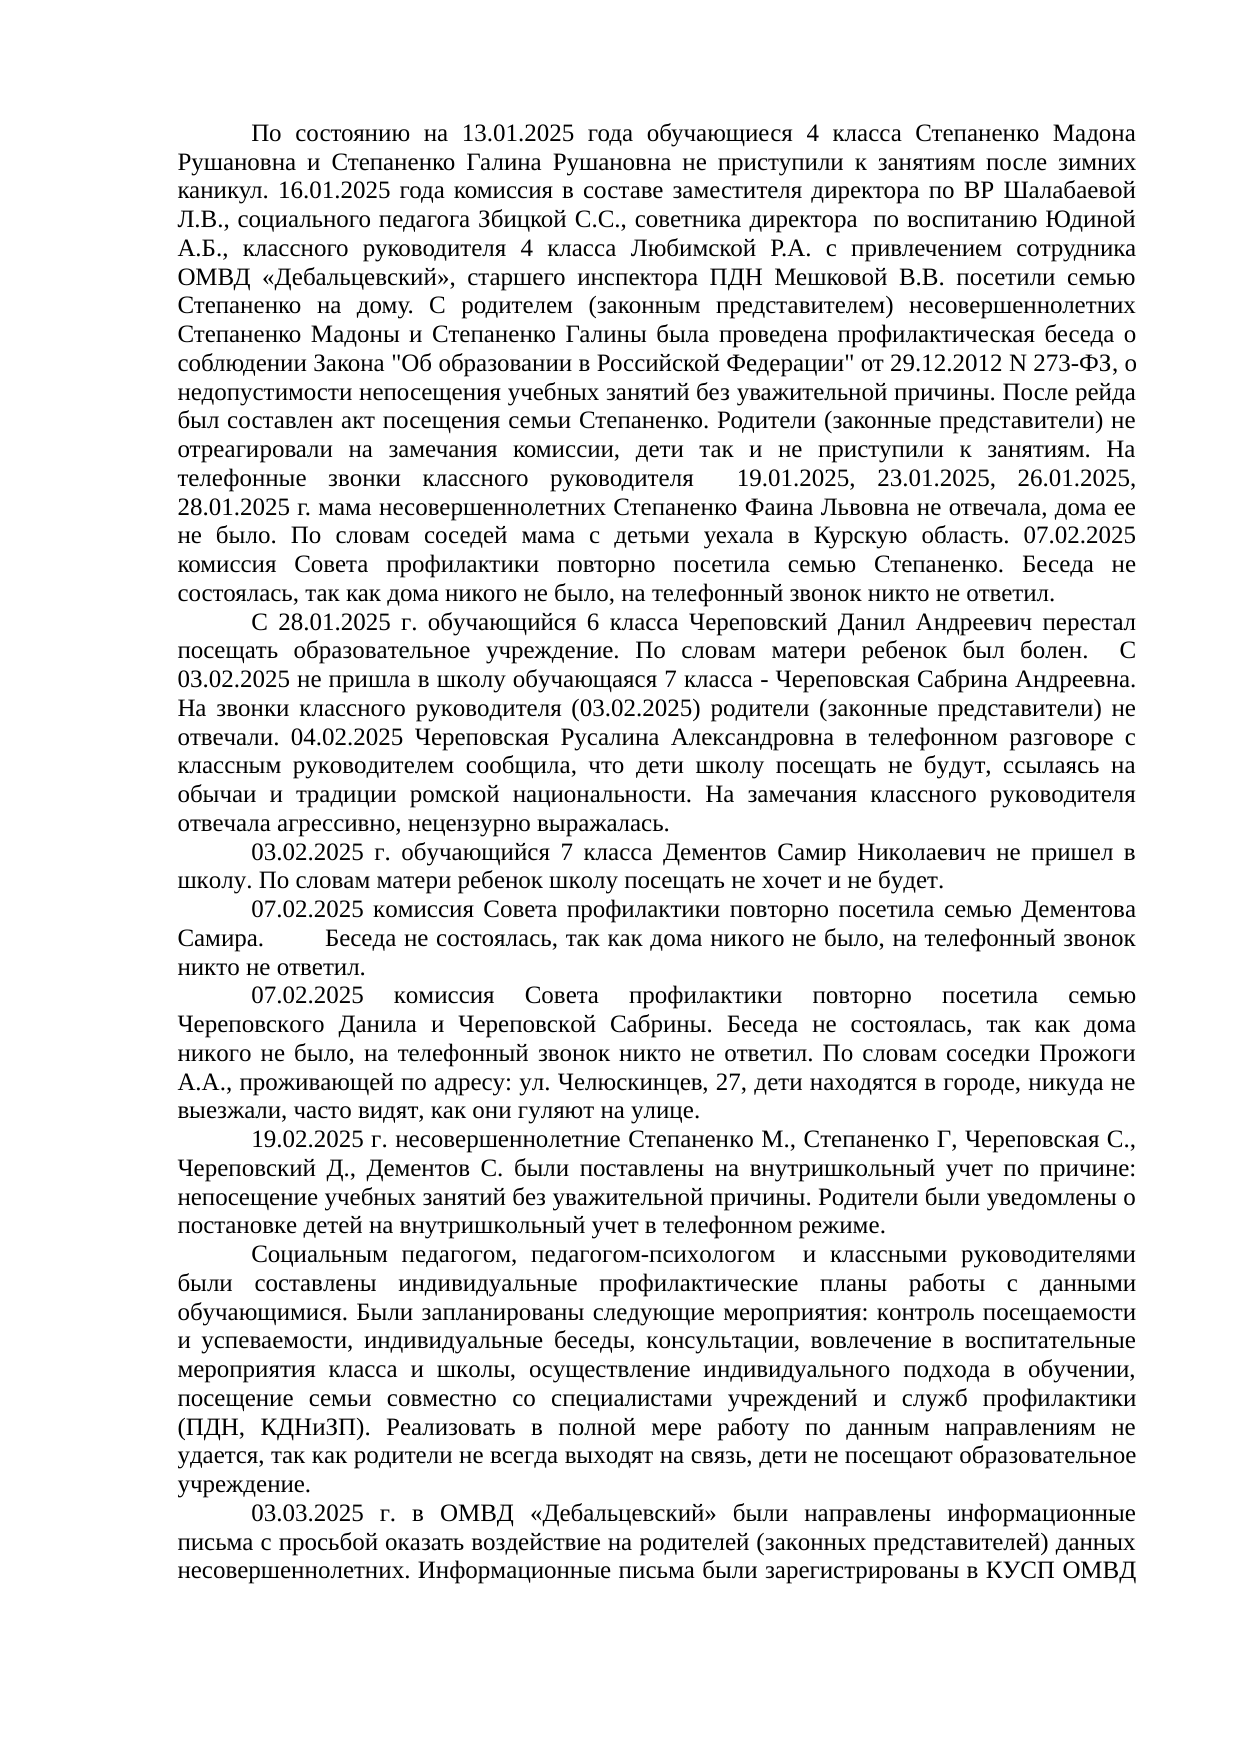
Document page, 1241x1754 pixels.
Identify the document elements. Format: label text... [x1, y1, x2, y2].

text 07.02.2025 комиссия Совета профилактики повторно посетила семью Дементова Самира. Беседа не состоялась, так как дома никого не было, на телефонный звонок никто не ответил. [177, 894, 1137, 981]
text 19.02.2025 г. несовершеннолетние Степаненко М., Степаненко Г, Череповская С., Череповский Д., Дементов С. были поставлены на внутришкольный учет по причине: непосещение учебных занятий без уважительной причины. Родители были уведомлены о постановке детей на внутришкольный учет в телефонном режиме. [177, 1124, 1137, 1239]
text Социальным педагогом, педагогом-психологом и классными руководителями были составлены индивидуальные профилактические планы работы с данными обучающимися. Были запланированы следующие мероприятия: контроль посещаемости и успеваемости, индивидуальные беседы, консультации, вовлечение в воспитательные мероприятия класса и школы, осуществление индивидуального подхода в обучении, посещение семьи совместно со специалистами учреждений и служб профилактики (ПДН, КДНиЗП). Реализовать в полной мере работу по данным направлениям не удается, так как родители не всегда выходят на связь, дети не посещают образовательное учреждение. [177, 1239, 1137, 1498]
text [177, 1498, 1137, 1584]
text 07.02.2025 комиссия Совета профилактики повторно посетила семью Череповского Данила и Череповской Сабрины. Беседа не состоялась, так как дома никого не было, на телефонный звонок никто не ответил. По словам соседки Прожоги А.А., проживающей по адресу: ул. Челюскинцев, 27, дети находятся в городе, никуда не выезжали, часто видят, как они гуляют на улице. [177, 981, 1137, 1124]
text С 28.01.2025 г. обучающийся 6 класса Череповский Данил Андреевич перестал посещать образовательное учреждение. По словам матери ребенок был болен. С 03.02.2025 не пришла в школу обучающаяся 7 класса - Череповская Сабрина Андреевна. На звонки классного руководителя (03.02.2025) родители (законные представители) не отвечали. 04.02.2025 Череповская Русалина Александровна в телефонном разговоре с классным руководителем сообщила, что дети школу посещать не будут, ссылаясь на обычаи и традиции ромской национальности. На замечания классного руководителя отвечала агрессивно, нецензурно выражалась. [177, 607, 1137, 837]
text По состоянию на 13.01.2025 года обучающиеся 4 класса Степаненко Мадона Рушановна и Степаненко Галина Рушановна не приступили к занятиям после зимних каникул. 16.01.2025 года комиссия в составе заместителя директора по ВР Шалабаевой Л.В., социального педагога Збицкой С.С., советника директора по воспитанию Юдиной А.Б., классного руководителя 4 класса Любимской Р.А. с привлечением сотрудника ОМВД «Дебальцевский», старшего инспектора ПДН Мешковой В.В. посетили семью Степаненко на дому. С родителем (законным представителем) несовершеннолетних Степаненко Мадоны и Степаненко Галины была проведена профилактическая беседа о соблюдении Закона "Об образовании в Российской Федерации" от 29.12.2012 N 273-ФЗ, о недопустимости непосещения учебных занятий без уважительной причины. После рейда был составлен акт посещения семьи Степаненко. Родители (законные представители) не отреагировали на замечания комиссии, дети так и не приступили к занятиям. На телефонные звонки классного руководителя 19.01.2025, 23.01.2025, 26.01.2025, 28.01.2025 г. мама несовершеннолетних Степаненко Фаина Львовна не отвечала, дома ее не было. По словам соседей мама с детьми уехала в Курскую область. 07.02.2025 комиссия Совета профилактики повторно посетила семью Степаненко. Беседа не состоялась, так как дома никого не было, на телефонный звонок никто не ответил. [177, 118, 1137, 607]
text 03.02.2025 г. обучающийся 7 класса Дементов Самир Николаевич не пришел в школу. По словам матери ребенок школу посещать не хочет и не будет. [177, 837, 1137, 894]
